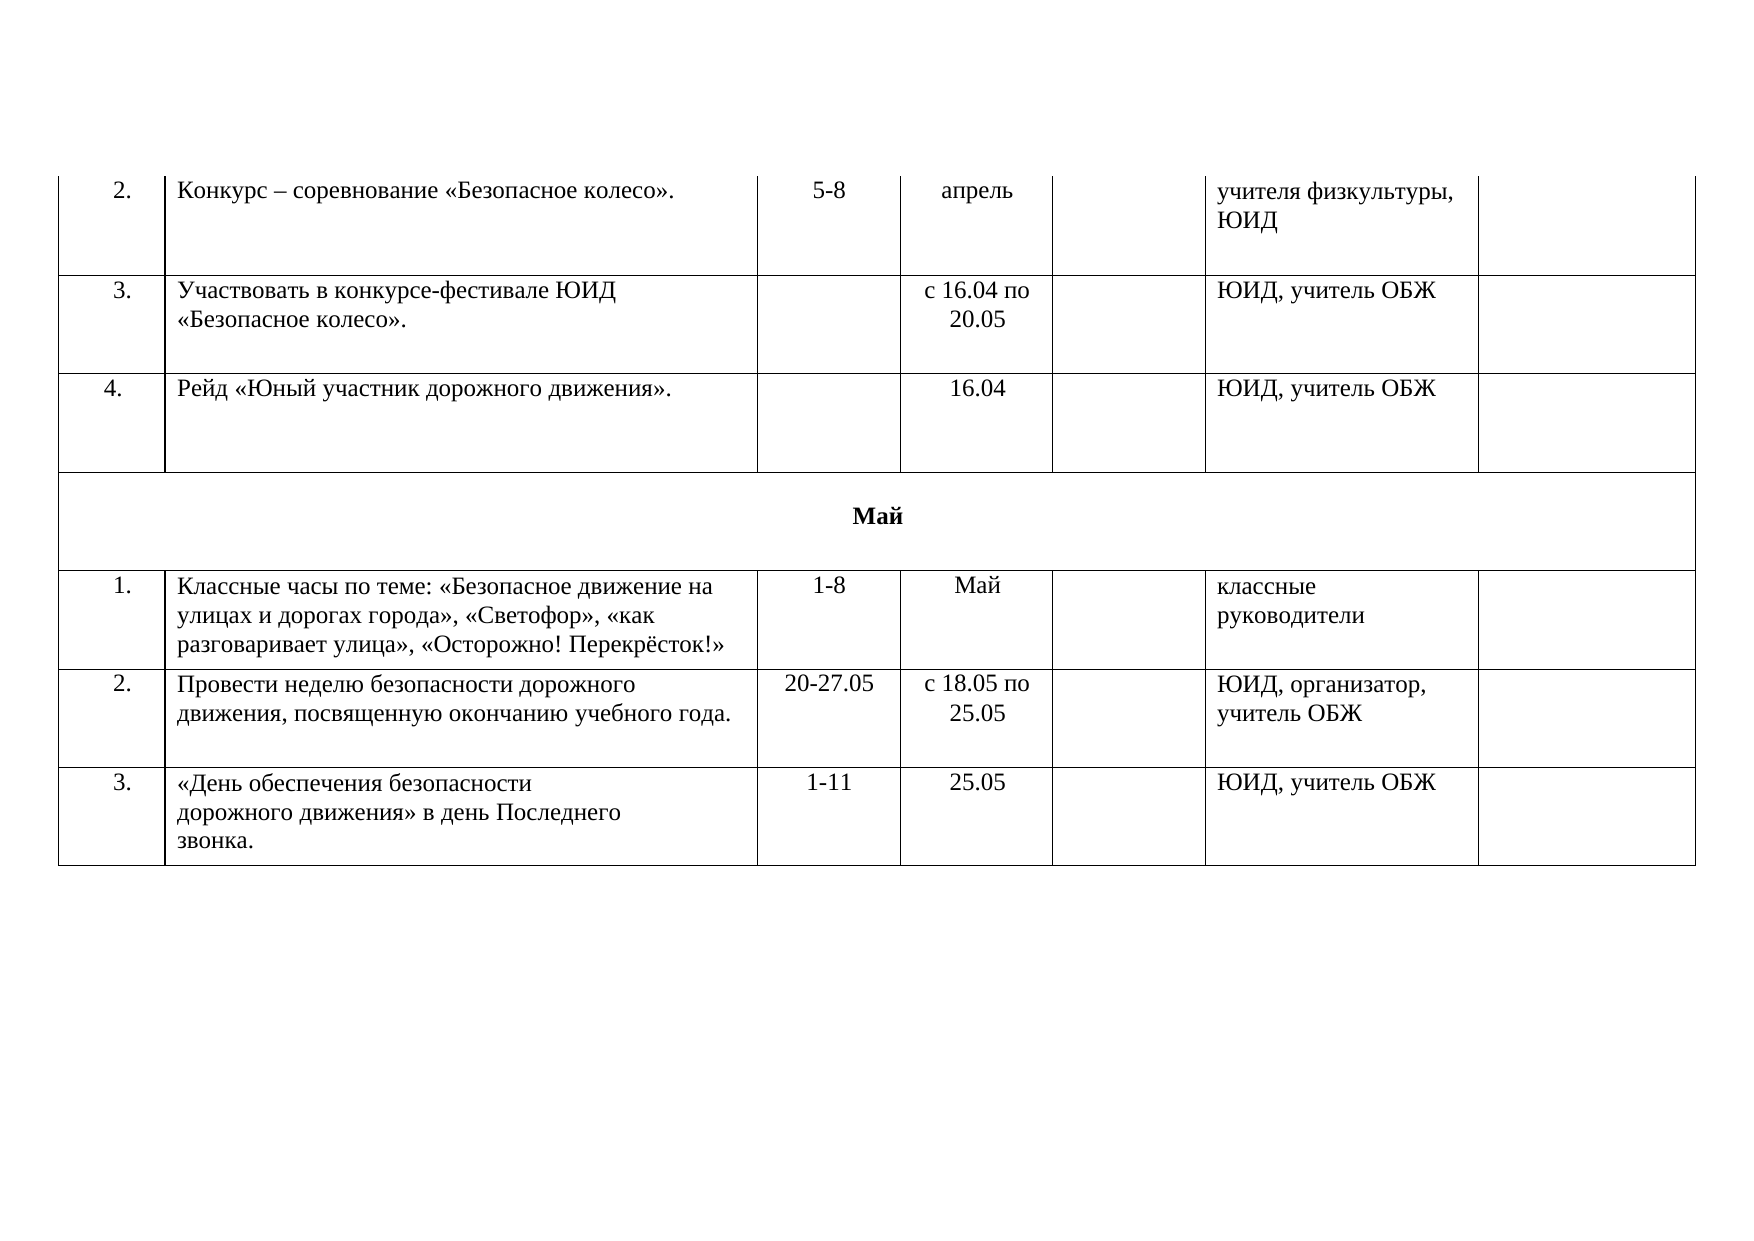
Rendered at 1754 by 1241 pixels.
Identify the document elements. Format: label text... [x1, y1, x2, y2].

table_cell с 16.04 по 20.05 [901, 276, 1052, 373]
table_cell ЮИД, организатор, учитель ОБЖ [1206, 670, 1478, 767]
table_cell Рейд «Юный участник дорожного движения». [166, 374, 757, 472]
table_cell с 18.05 по 25.05 [901, 670, 1052, 767]
table_cell Провести неделю безопасности дорожного движения, посвященную окончанию учебного года. [166, 670, 757, 767]
table_cell 1-11 [758, 768, 900, 865]
table_cell 1. [59, 571, 164, 668]
table_header 5-8 [758, 176, 900, 275]
table_header [1053, 176, 1205, 275]
table_header Конкурс – соревнование «Безопасное колесо». [166, 176, 757, 275]
table_cell [758, 374, 900, 472]
table_cell 16.04 [901, 374, 1052, 472]
table_cell 20-27.05 [758, 670, 900, 767]
table_cell [1479, 768, 1695, 865]
table_header апрель [901, 176, 1052, 275]
table_header 2. [59, 176, 164, 275]
table_cell 2. [59, 670, 164, 767]
table_cell 3. [59, 768, 164, 865]
table_cell «День обеспечения безопасности дорожного движения» в день Последнего звонка. [166, 768, 757, 865]
table_cell [1479, 276, 1695, 373]
table_cell 3. [59, 276, 164, 373]
table_cell [1479, 571, 1695, 668]
table_cell классные руководители [1206, 571, 1478, 668]
table_header учителя физкультуры, ЮИД [1206, 176, 1478, 275]
table_cell [1053, 768, 1205, 865]
table_cell [1053, 670, 1205, 767]
table_cell [1053, 276, 1205, 373]
table_cell Май [59, 473, 1695, 570]
table_cell Классные часы по теме: «Безопасное движение на улицах и дорогах города», «Светофор», «как разговаривает улица», «Осторожно! Перекрёсток!» [166, 571, 757, 668]
table_cell 1-8 [758, 571, 900, 668]
table_cell Участвовать в конкурсе-фестивале ЮИД «Безопасное колесо». [166, 276, 757, 373]
table_cell [1479, 374, 1695, 472]
table_cell 25.05 [901, 768, 1052, 865]
table_cell [1053, 571, 1205, 668]
table_cell ЮИД, учитель ОБЖ [1206, 768, 1478, 865]
table_cell [1479, 670, 1695, 767]
table_header [1479, 176, 1695, 275]
table_cell ЮИД, учитель ОБЖ [1206, 374, 1478, 472]
table_cell 4. [59, 374, 164, 472]
table_cell Май [901, 571, 1052, 668]
table_cell [1053, 374, 1205, 472]
table_cell [758, 276, 900, 373]
table_cell ЮИД, учитель ОБЖ [1206, 276, 1478, 373]
